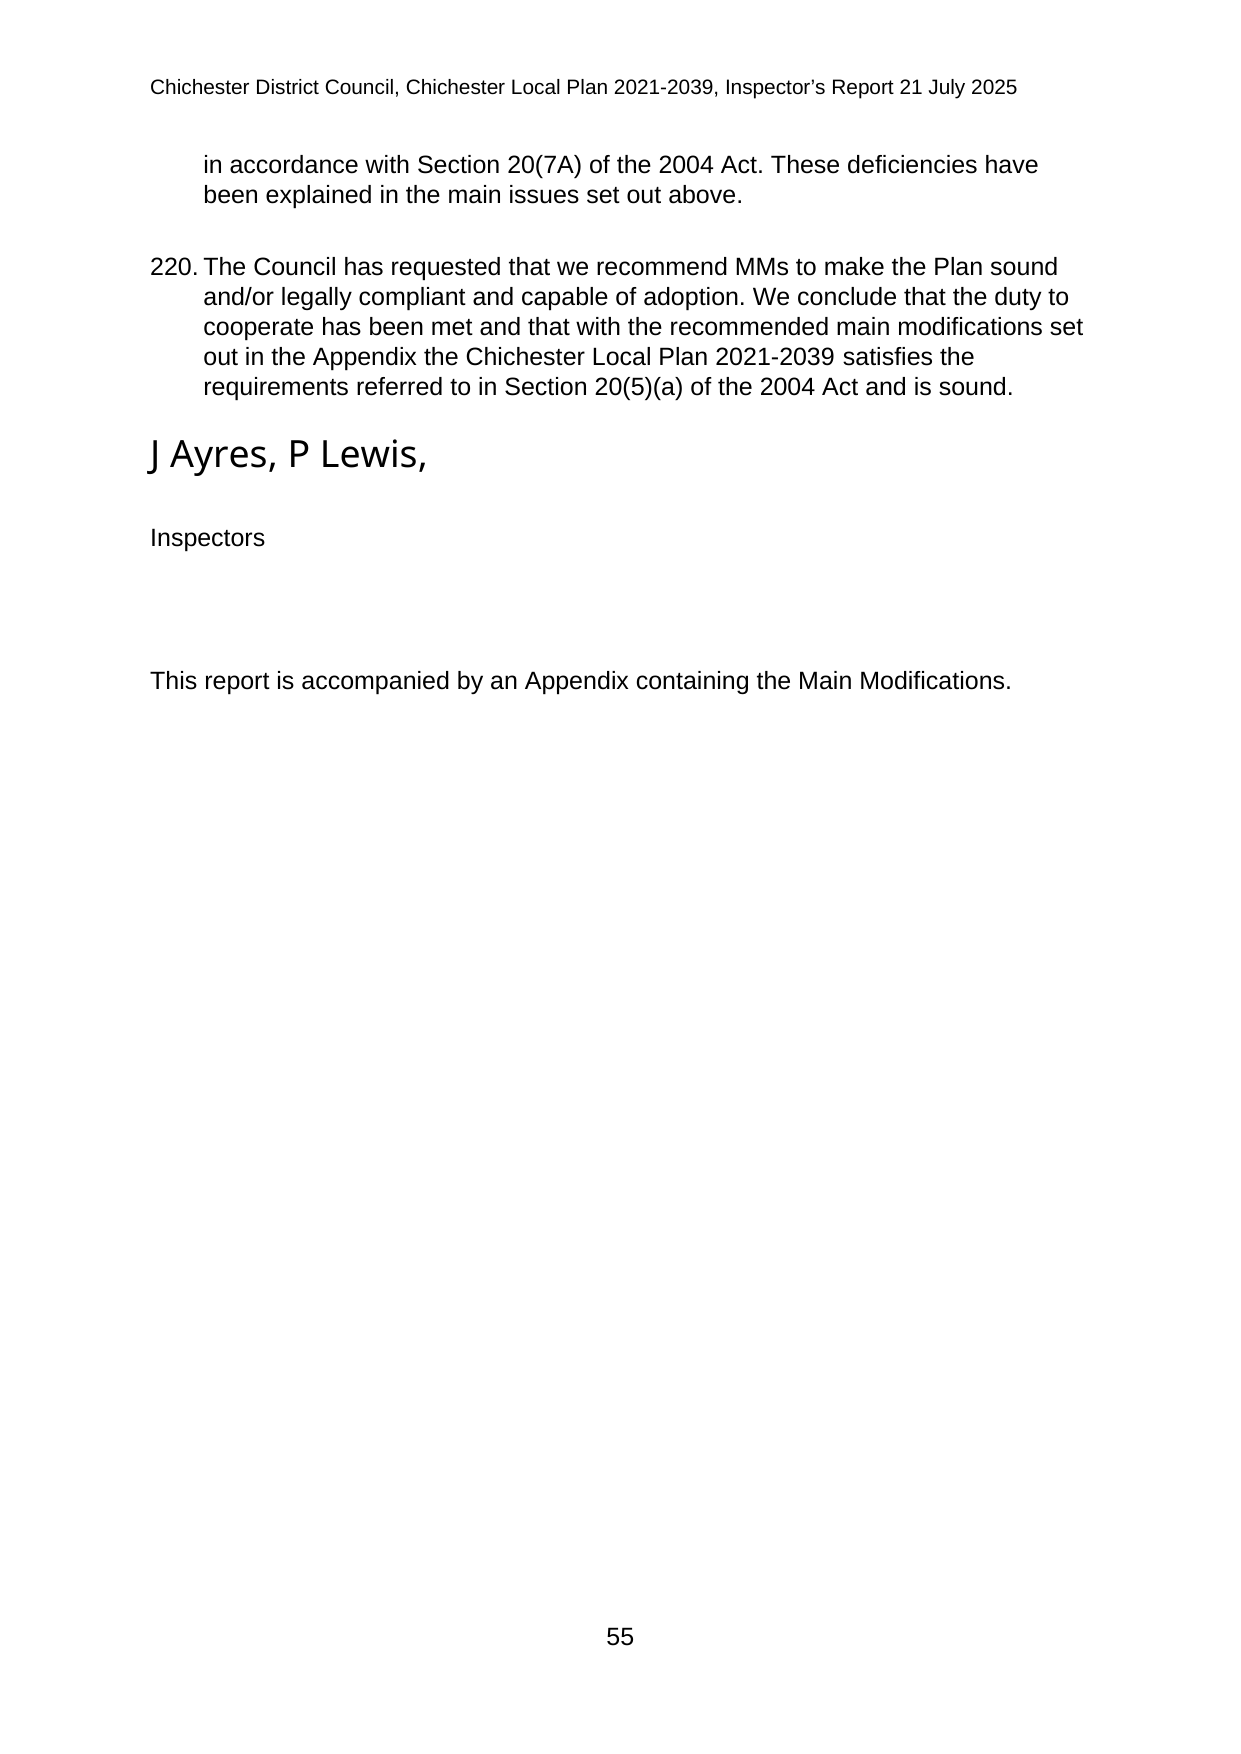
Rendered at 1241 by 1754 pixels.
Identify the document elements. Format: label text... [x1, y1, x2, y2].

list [150, 150, 1090, 209]
text Inspectors [150, 523, 1090, 551]
text This report is accompanied by an Appendix containing the Main Modifications. [150, 666, 1090, 695]
list The Council has requested that we recommend MMs to make the Plan sound and/or legally compliant and capable of adoption. We conclude that the duty to cooperate has been met and that with the recommended main modifications set out in the Appendix the Chichester Local Plan 2021-2039 satisfies the requirements referred to in Section 20(5)(a) of the 2004 Act and is sound. [150, 252, 1090, 401]
text J Ayres, P Lewis, [150, 427, 1090, 478]
